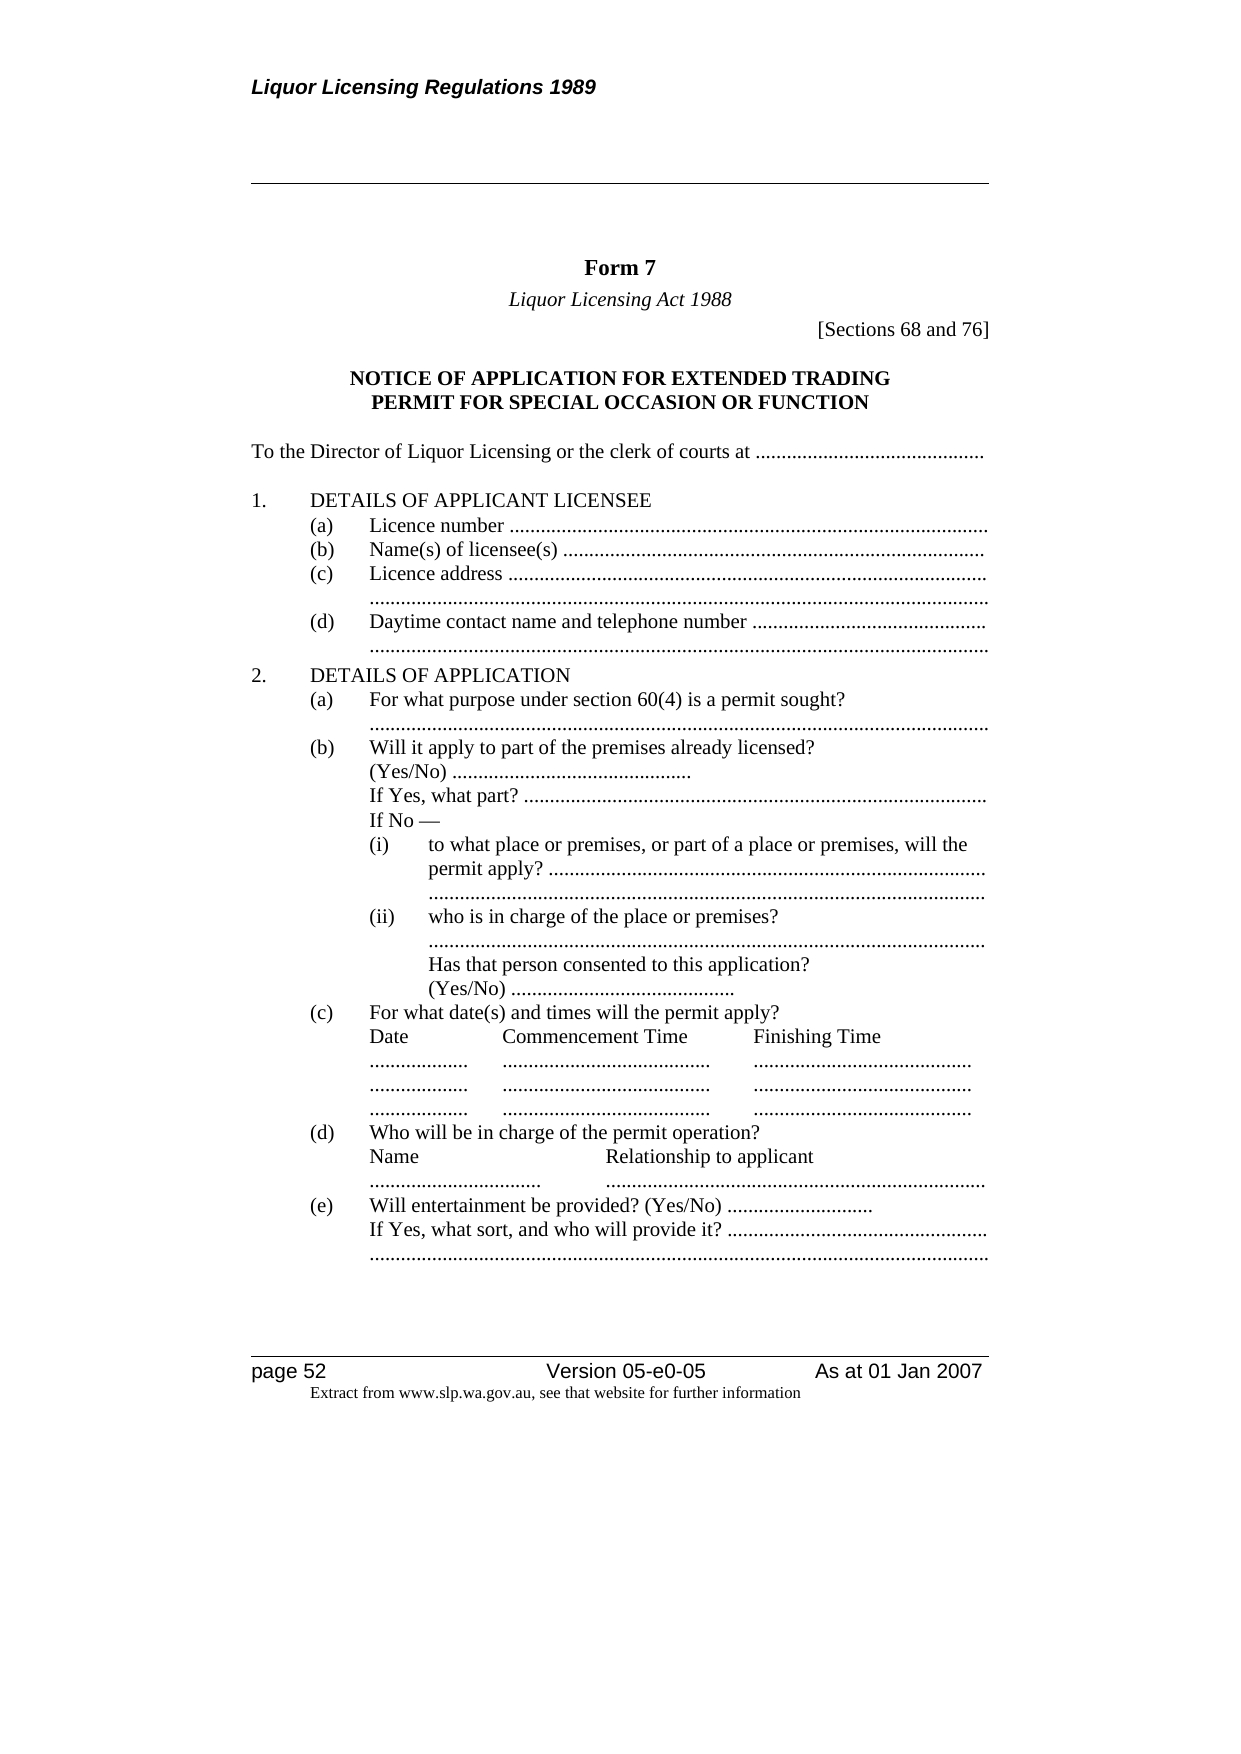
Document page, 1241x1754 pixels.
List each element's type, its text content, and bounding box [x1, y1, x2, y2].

text (d) Who will be in charge of the permit operation? [251, 1120, 989, 1144]
text ....................................................................................................................... [251, 711, 989, 735]
text To the Director of Liquor Licensing or the clerk of courts at ............................................ [251, 439, 989, 463]
text If Yes, what part? ......................................................................................... [251, 783, 989, 807]
text NOTICE OF APPLICATION FOR EXTENDED TRADING [251, 366, 989, 390]
text 1. DETAILS OF APPLICANT LICENSEE [251, 488, 989, 512]
text If Yes, what sort, and who will provide it? .................................................. [251, 1217, 989, 1241]
text (Yes/No) .............................................. [251, 759, 989, 783]
text Date Commencement Time Finishing Time [251, 1024, 989, 1048]
text ................................. ......................................................................... [251, 1168, 989, 1192]
text 2. DETAILS OF APPLICATION [251, 663, 989, 687]
text (b) Name(s) of licensee(s) ................................................................................. [251, 537, 989, 561]
text (b) Will it apply to part of the premises already licensed? [251, 735, 989, 759]
text Liquor Licensing Act 1988 [251, 287, 989, 311]
text PERMIT FOR SPECIAL OCCASION OR FUNCTION [251, 390, 989, 414]
text ....................................................................................................................... [251, 633, 989, 657]
text Has that person consented to this application? [251, 952, 989, 976]
text [Sections 68 and 76] [251, 317, 989, 341]
text ....................................................................................................................... [251, 1241, 989, 1265]
text (i) to what place or premises, or part of a place or premises, will the permit apply? .................................................................................... [251, 832, 989, 880]
text ................... ........................................ .......................................... [251, 1048, 989, 1072]
text (ii) who is in charge of the place or premises? [251, 904, 989, 928]
text ................... ........................................ .......................................... [251, 1072, 989, 1096]
text (a) For what purpose under section 60(4) is a permit sought? [251, 687, 989, 711]
text Name Relationship to applicant [251, 1144, 989, 1168]
text ................... ........................................ .......................................... [251, 1096, 989, 1120]
text (c) For what date(s) and times will the permit apply? [251, 1000, 989, 1024]
text (c) Licence address ............................................................................................ [251, 561, 989, 585]
text (d) Daytime contact name and telephone number ............................................. [251, 609, 989, 633]
text ........................................................................................................... [251, 880, 989, 904]
text ........................................................................................................... [251, 928, 989, 952]
text (a) Licence number ............................................................................................ [251, 512, 989, 537]
text ....................................................................................................................... [251, 585, 989, 609]
text (e) Will entertainment be provided? (Yes/No) ............................ [251, 1192, 989, 1217]
text (Yes/No) ........................................... [251, 976, 989, 1000]
text Form 7 [251, 254, 989, 281]
text If No — [251, 807, 989, 832]
